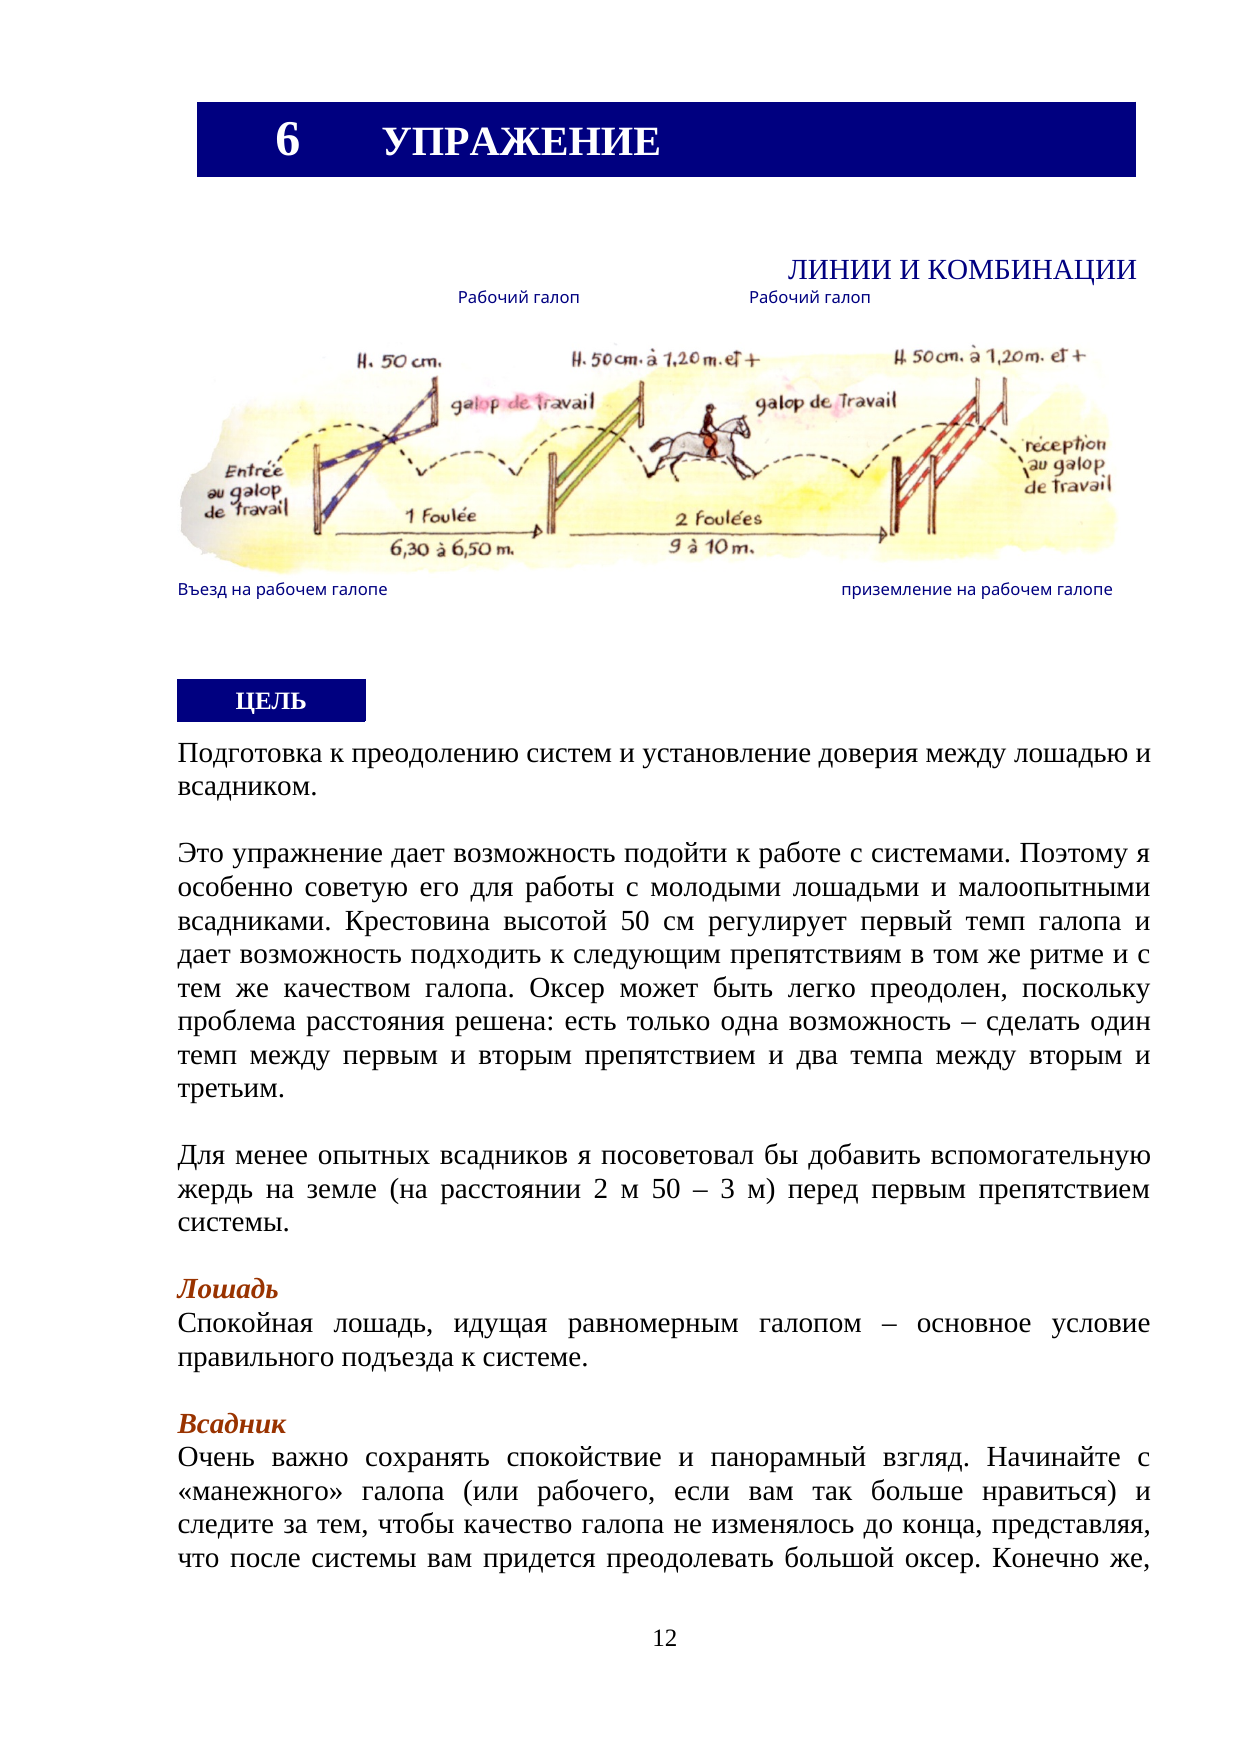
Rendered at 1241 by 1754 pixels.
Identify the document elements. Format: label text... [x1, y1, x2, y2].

text Спокойная лошадь, идущая равномерным галопом – основное условие правильного подъезда к системе. [177, 1305, 1152, 1372]
text Для менее опытных всадников я посоветовал бы добавить вспомогательную жердь на земле (на расстоянии 50 – ) перед первым препятствием системы. [177, 1137, 1152, 1238]
picture [177, 342, 1121, 578]
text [177, 1439, 1152, 1573]
text Это упражнение дает возможность подойти к работе с системами. Поэтому я особенно советую его для работы с молодыми лошадьми и малоопытными всадниками. Крестовина высотой регулирует первый темп галопа и дает возможность подходить к следующим препятствиям в том же ритме и с тем же качеством галопа. Оксер может быть легко преодолен, поскольку проблема расстояния решена: есть только одна возможность – сделать один темп между первым и вторым препятствием и два темпа между вторым и третьим. [177, 836, 1152, 1104]
text Всадник [177, 1406, 1152, 1439]
text Лошадь [177, 1272, 1152, 1305]
text ЛИНИИ И КОМБИНАЦИИ [177, 252, 1137, 286]
text Рабочий галоп Рабочий галоп [177, 286, 1152, 308]
text Подготовка к преодолению систем и установление доверия между лошадью и всадником. [177, 735, 1152, 802]
text Въезд на рабочем галопе приземление на рабочем галопе [177, 578, 1152, 601]
